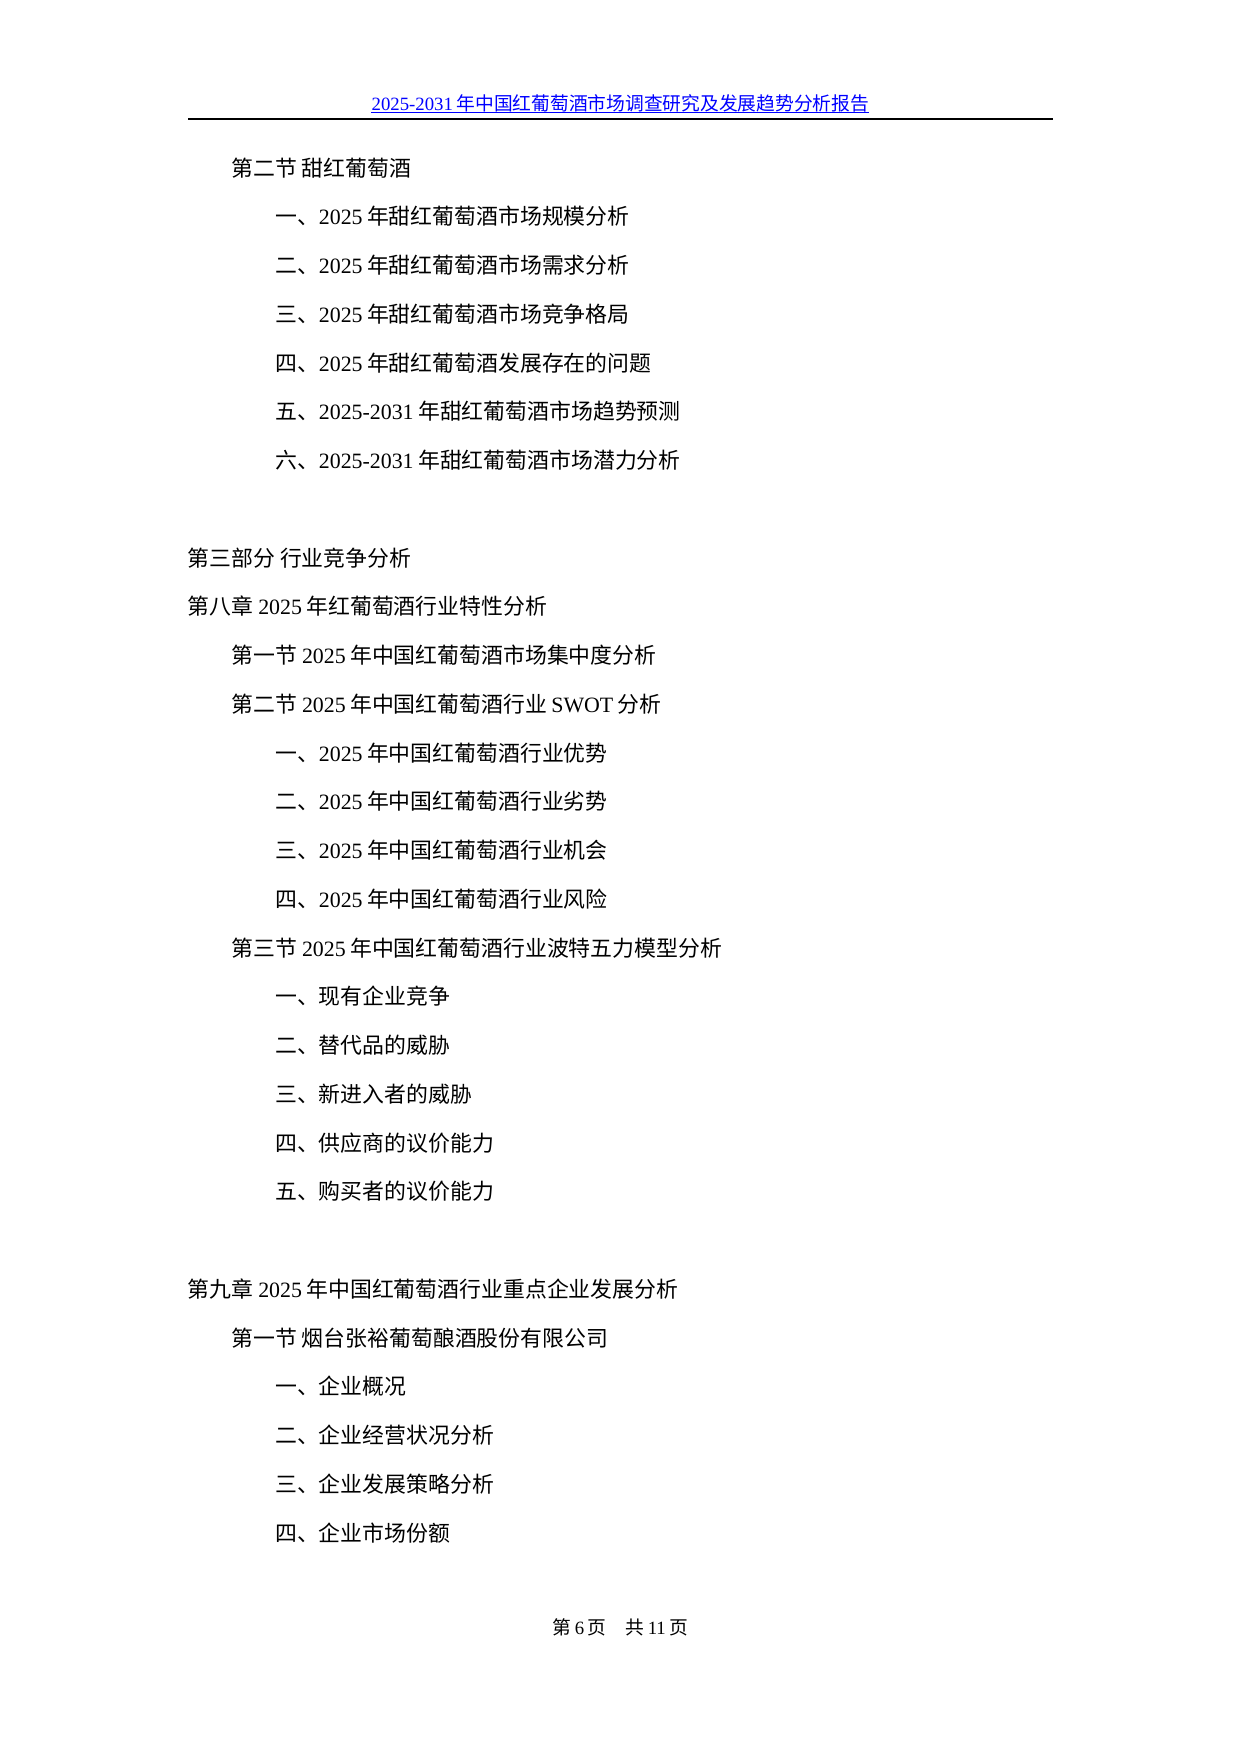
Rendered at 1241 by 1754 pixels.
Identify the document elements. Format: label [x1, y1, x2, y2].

text [187, 150, 1053, 1548]
